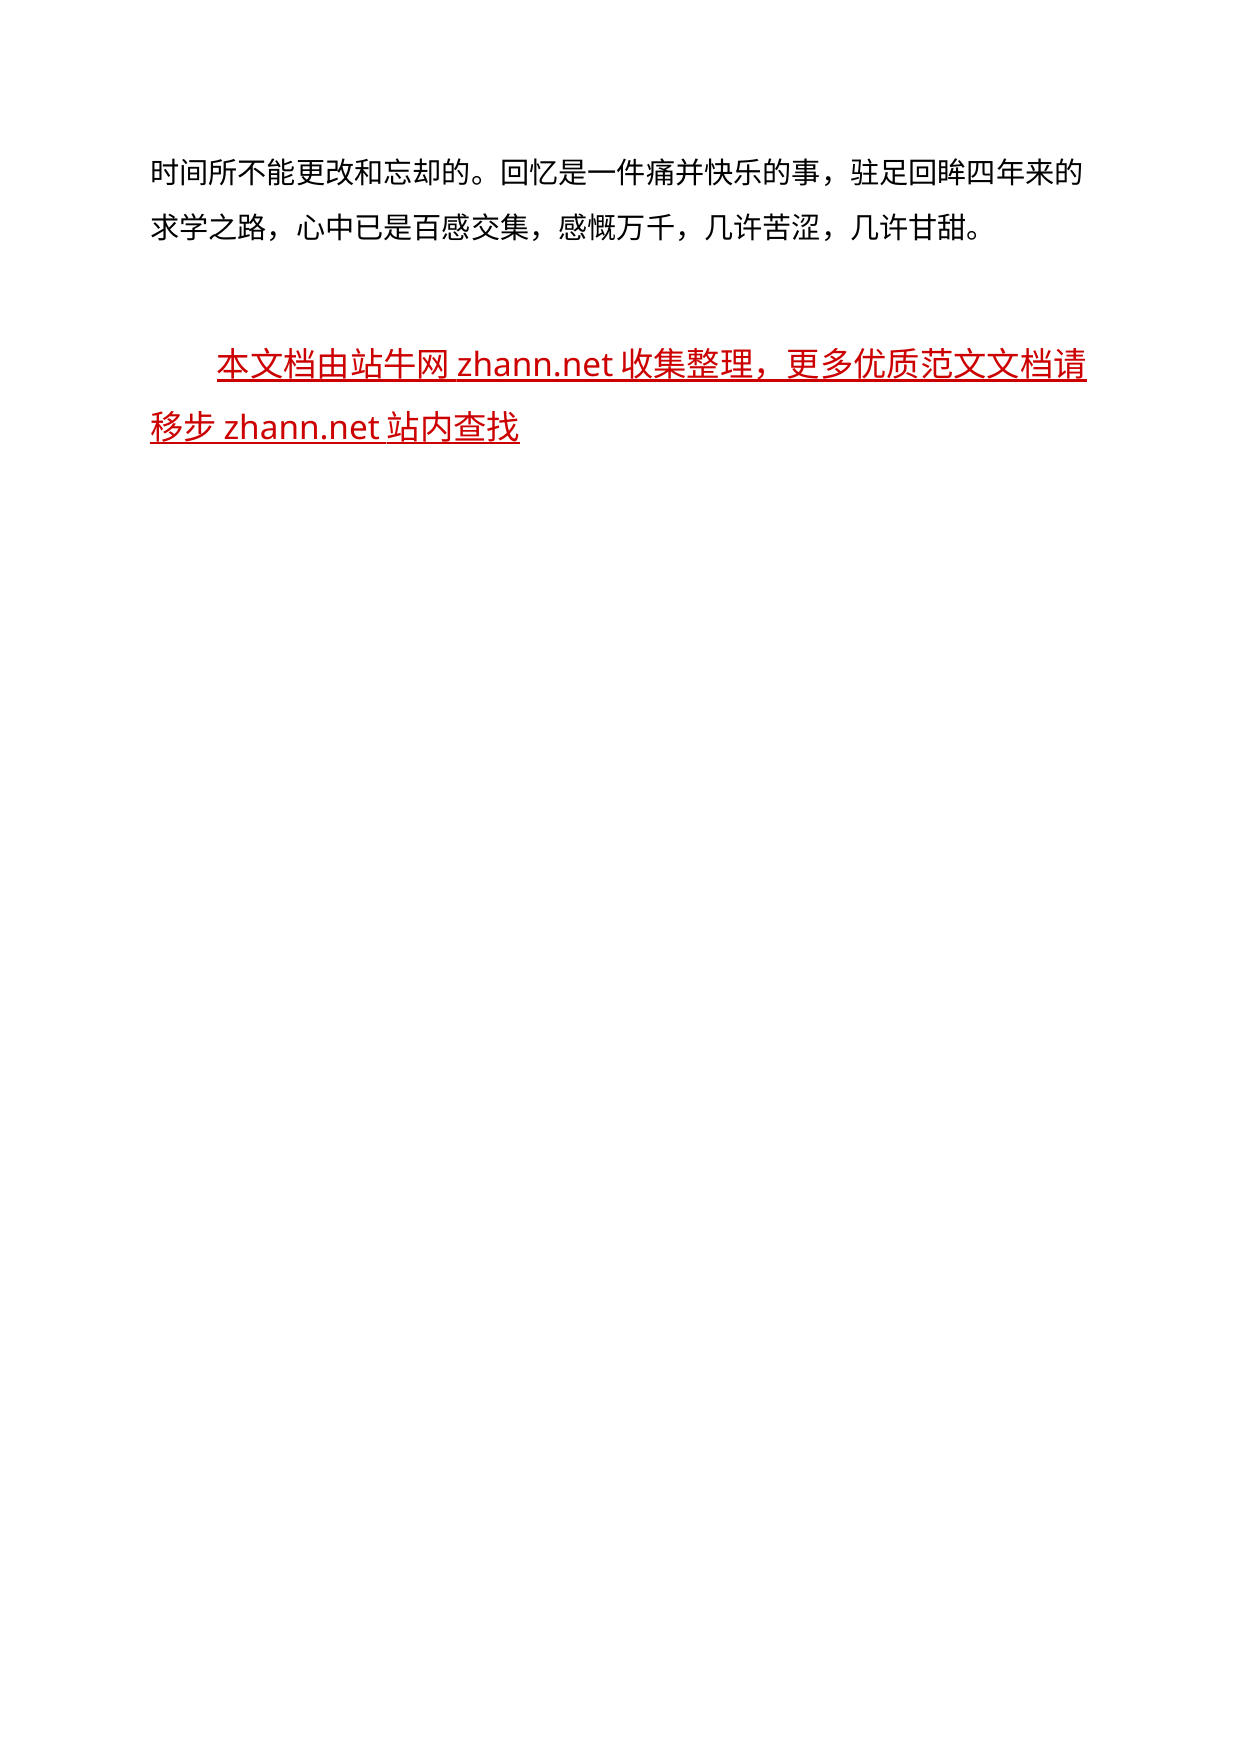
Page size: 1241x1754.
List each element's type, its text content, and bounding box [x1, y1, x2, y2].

text 本文档由站牛网zhann.net收集整理，更多优质范文文档请移步zhann.net站内查找 [150, 338, 1090, 449]
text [150, 150, 1090, 247]
